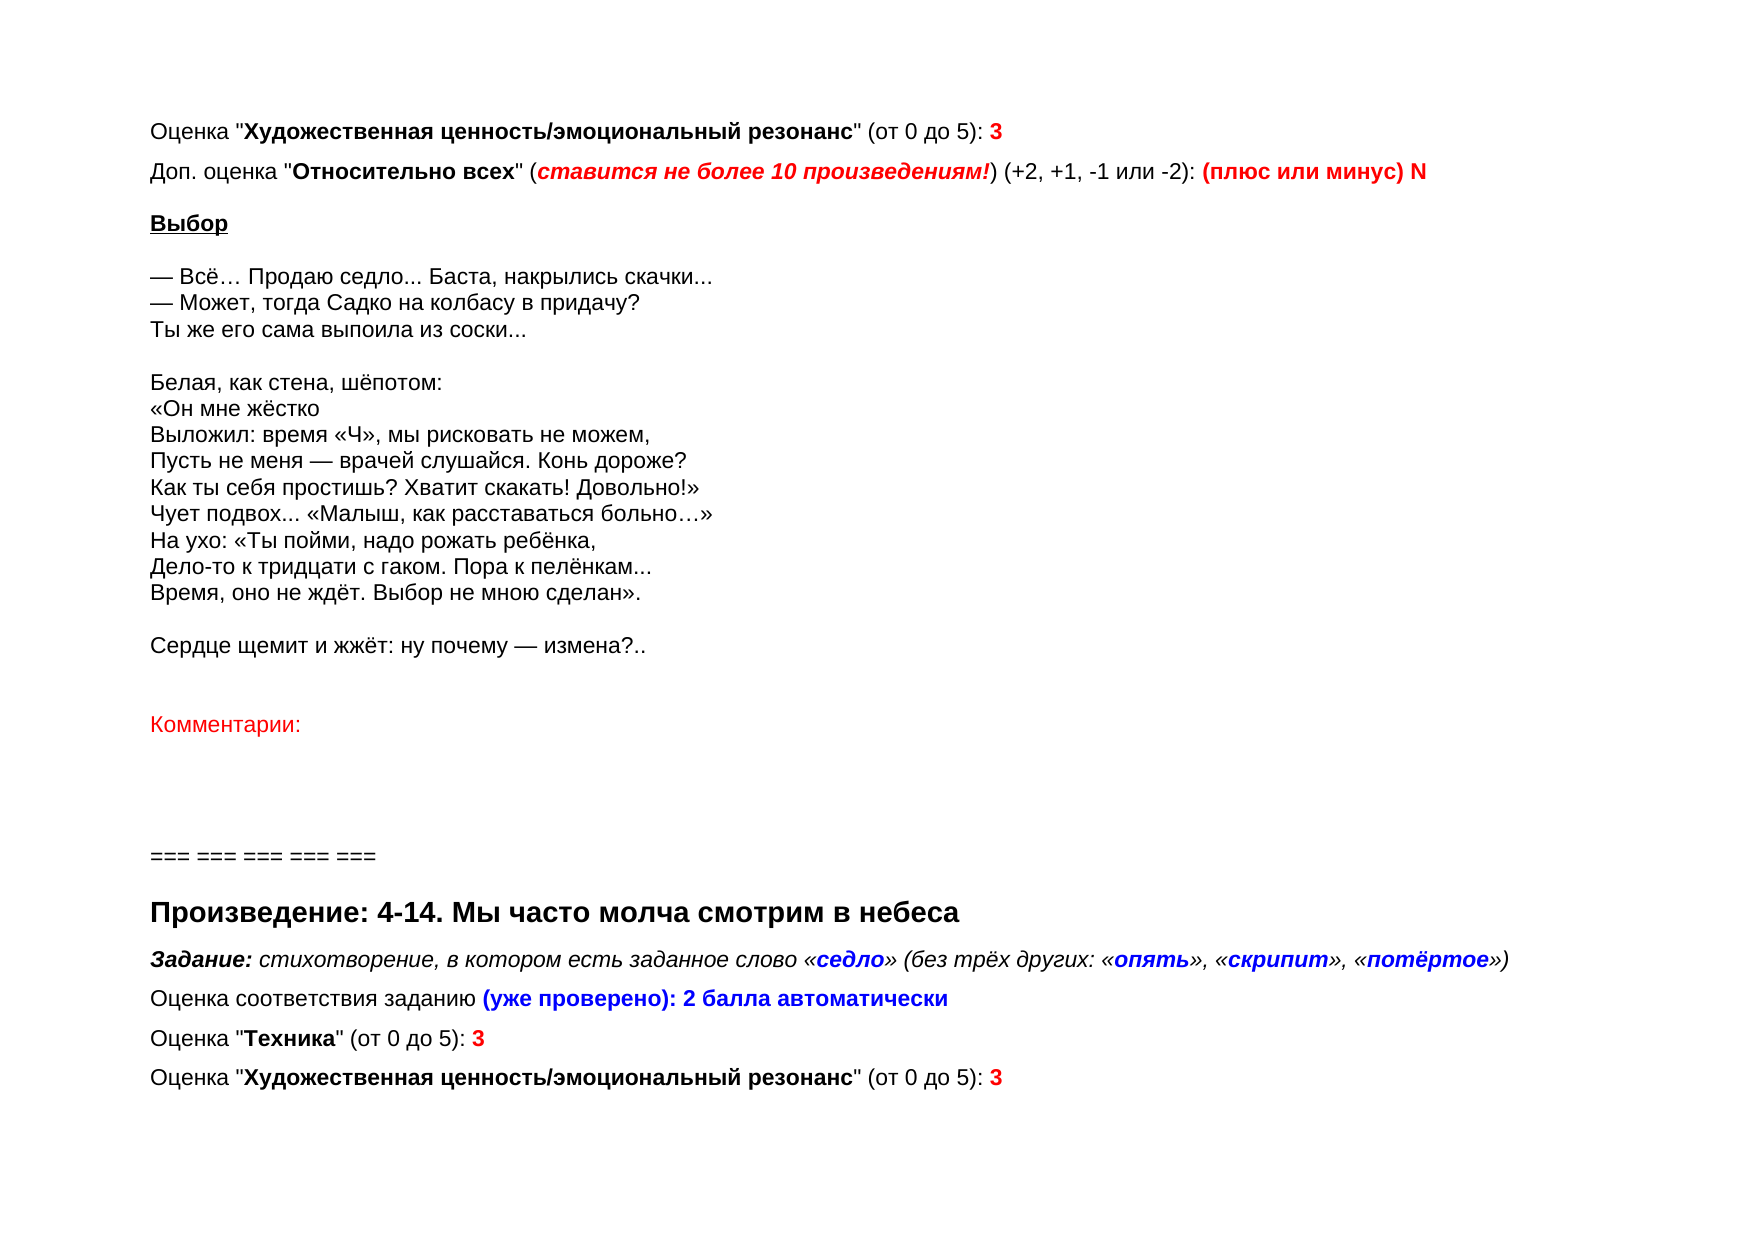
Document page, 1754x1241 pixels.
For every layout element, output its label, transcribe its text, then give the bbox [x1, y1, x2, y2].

text Ты же его сама выпоила из соски... [150, 316, 1604, 342]
text Оценка "Художественная ценность/эмоциональный резонанс" (от 0 до 5): 3 [150, 118, 1604, 144]
text Выбор [150, 210, 1604, 237]
text Выложил: время «Ч», мы рисковать не можем, [150, 421, 1604, 447]
text «Он мне жёстко [150, 395, 1604, 421]
text Задание: стихотворение, в котором есть заданное слово «седло» (без трёх других: «опять», «скрипит», «потёртое») [150, 946, 1604, 972]
text Произведение: 4-14. Мы часто молча смотрим в небеса [150, 896, 1604, 929]
text Пусть не меня — врачей слушайся. Конь дороже? [150, 447, 1604, 474]
text Оценка соответствия заданию (уже проверено): 2 балла автоматически [150, 985, 1604, 1012]
text Оценка "Техника" (от 0 до 5): 3 [150, 1025, 1604, 1051]
text Дело-то к тридцати с гаком. Пора к пелёнкам... [150, 553, 1604, 579]
text Доп. оценка "Относительно всех" (ставится не более 10 произведениям!) (+2, +1, -1 или -2): (плюс или минус) N [150, 158, 1604, 184]
text Комментарии: [150, 711, 1604, 737]
text Сердце щемит и жжёт: ну почему — измена?.. [150, 632, 1604, 658]
text На ухо: «Ты пойми, надо рожать ребёнка, [150, 527, 1604, 553]
text Как ты себя простишь? Хватит скакать! Довольно!» [150, 474, 1604, 500]
text — Всё… Продаю седло... Баста, накрылись скачки... [150, 263, 1604, 289]
text — Может, тогда Садко на колбасу в придачу? [150, 289, 1604, 316]
text Время, оно не ждёт. Выбор не мною сделан». [150, 579, 1604, 606]
text Чует подвох... «Малыш, как расставаться больно…» [150, 500, 1604, 527]
text Белая, как стена, шёпотом: [150, 368, 1604, 395]
text Оценка "Художественная ценность/эмоциональный резонанс" (от 0 до 5): 3 [150, 1064, 1604, 1091]
text === === === === === [150, 843, 1604, 869]
